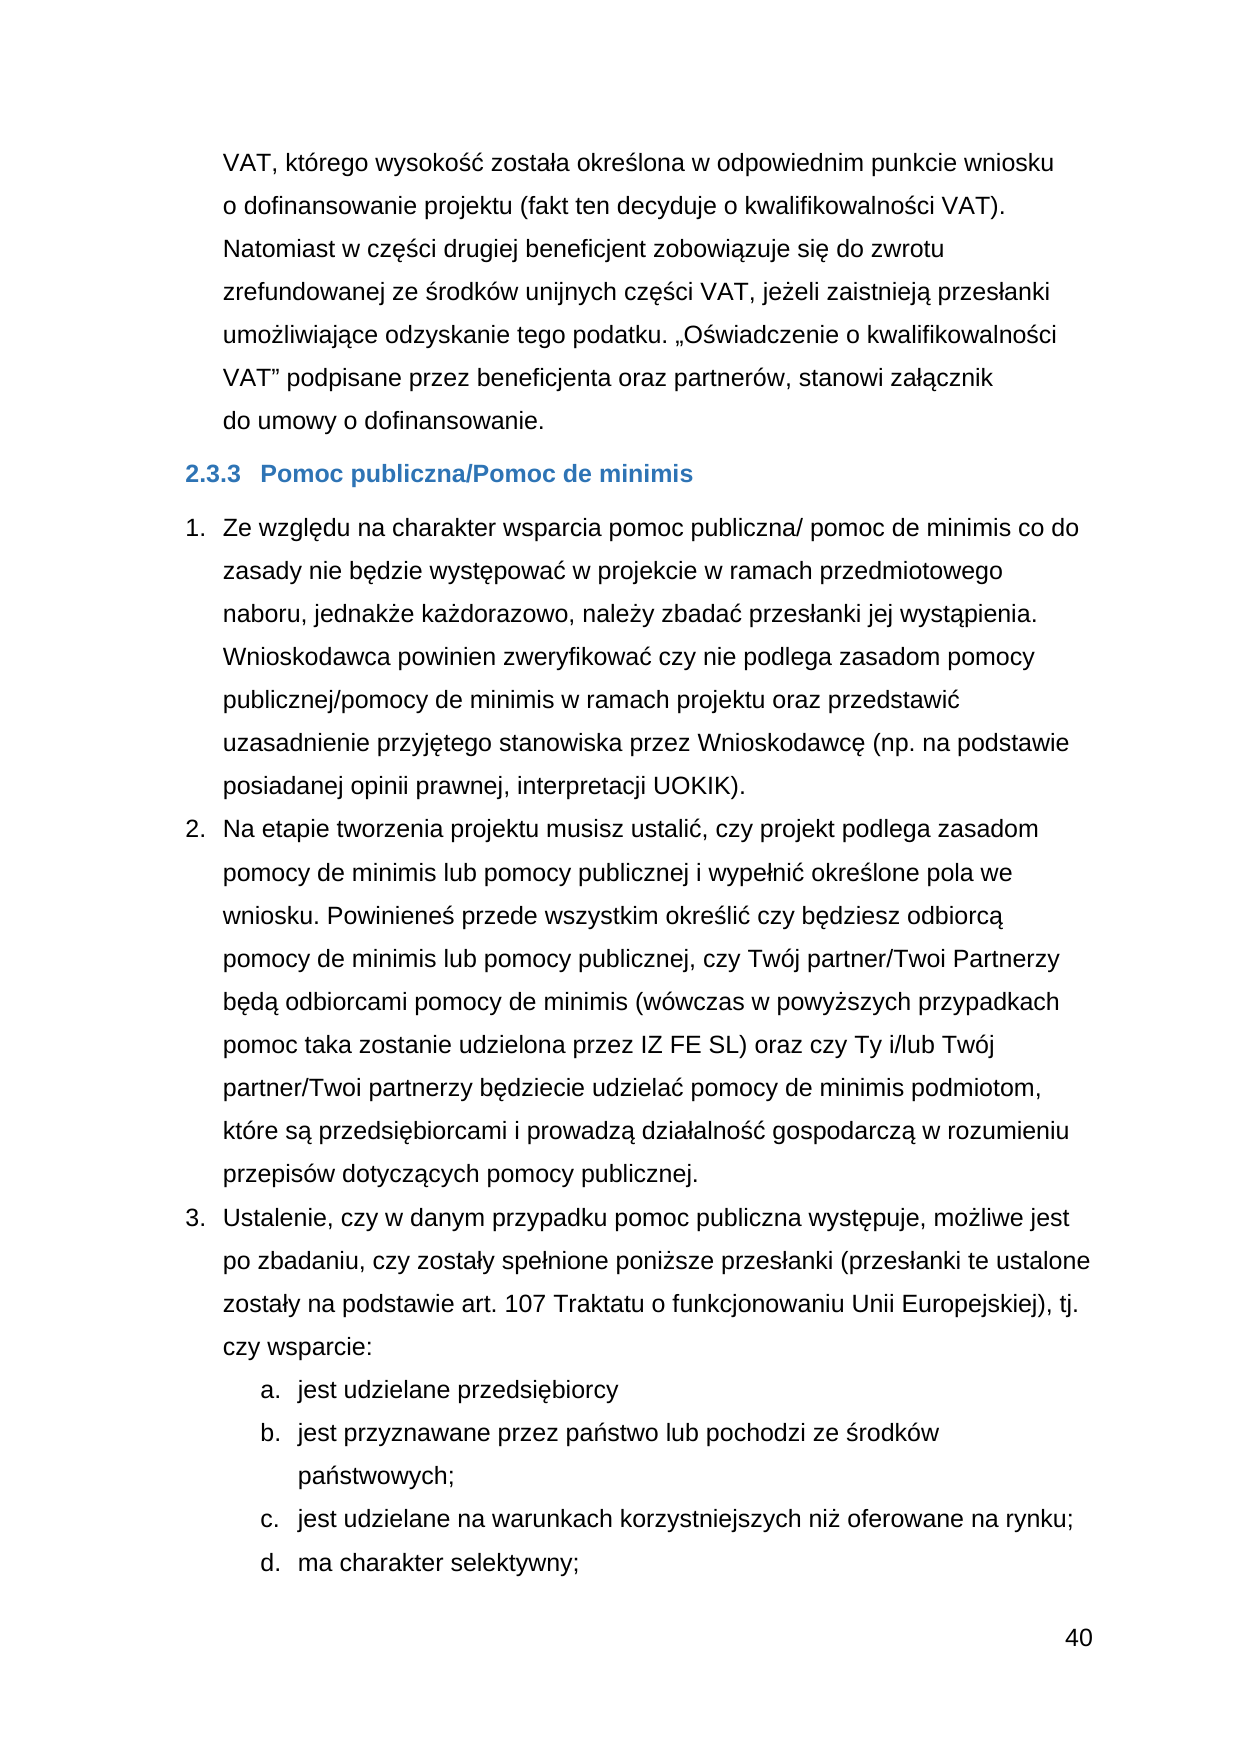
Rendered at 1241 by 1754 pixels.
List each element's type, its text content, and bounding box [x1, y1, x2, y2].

list Ze względu na charakter wsparcia pomoc publiczna/ pomoc de minimis co do zasady nie będzie występować w projekcie w ramach przedmiotowego naboru, jednakże każdorazowo, należy zbadać przesłanki jej wystąpienia. Wnioskodawca powinien zweryfikować czy nie podlega zasadom pomocy publicznej/pomocy de minimis w ramach projektu oraz przedstawić uzasadnienie przyjętego stanowiska przez Wnioskodawcę (np. na podstawie posiadanej opinii prawnej, interpretacji UOKIK). [185, 513, 1093, 800]
list ma charakter selektywny; [260, 1548, 1093, 1576]
list jest udzielane na warunkach korzystniejszych niż oferowane na rynku; [260, 1504, 1093, 1533]
subtitle Pomoc publiczna/Pomoc de minimis [185, 459, 1093, 488]
list jest przyznawane przez państwo lub pochodzi ze środków państwowych; [260, 1418, 1093, 1490]
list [185, 148, 1093, 435]
list Ustalenie, czy w danym przypadku pomoc publiczna występuje, możliwe jest po zbadaniu, czy zostały spełnione poniższe przesłanki (przesłanki te ustalone zostały na podstawie art. 107 Traktatu o funkcjonowaniu Unii Europejskiej), tj. czy wsparcie: [185, 1203, 1093, 1361]
list Na etapie tworzenia projektu musisz ustalić, czy projekt podlega zasadom pomocy de minimis lub pomocy publicznej i wypełnić określone pola we wniosku. Powinieneś przede wszystkim określić czy będziesz odbiorcą pomocy de minimis lub pomocy publicznej, czy Twój partner/Twoi Partnerzy będą odbiorcami pomocy de minimis (wówczas w powyższych przypadkach pomoc taka zostanie udzielona przez IZ FE SL) oraz czy Ty i/lub Twój partner/Twoi partnerzy będziecie udzielać pomocy de minimis podmiotom, które są przedsiębiorcami i prowadzą działalność gospodarczą w rozumieniu przepisów dotyczących pomocy publicznej. [185, 814, 1093, 1188]
list jest udzielane przedsiębiorcy [260, 1375, 1093, 1404]
